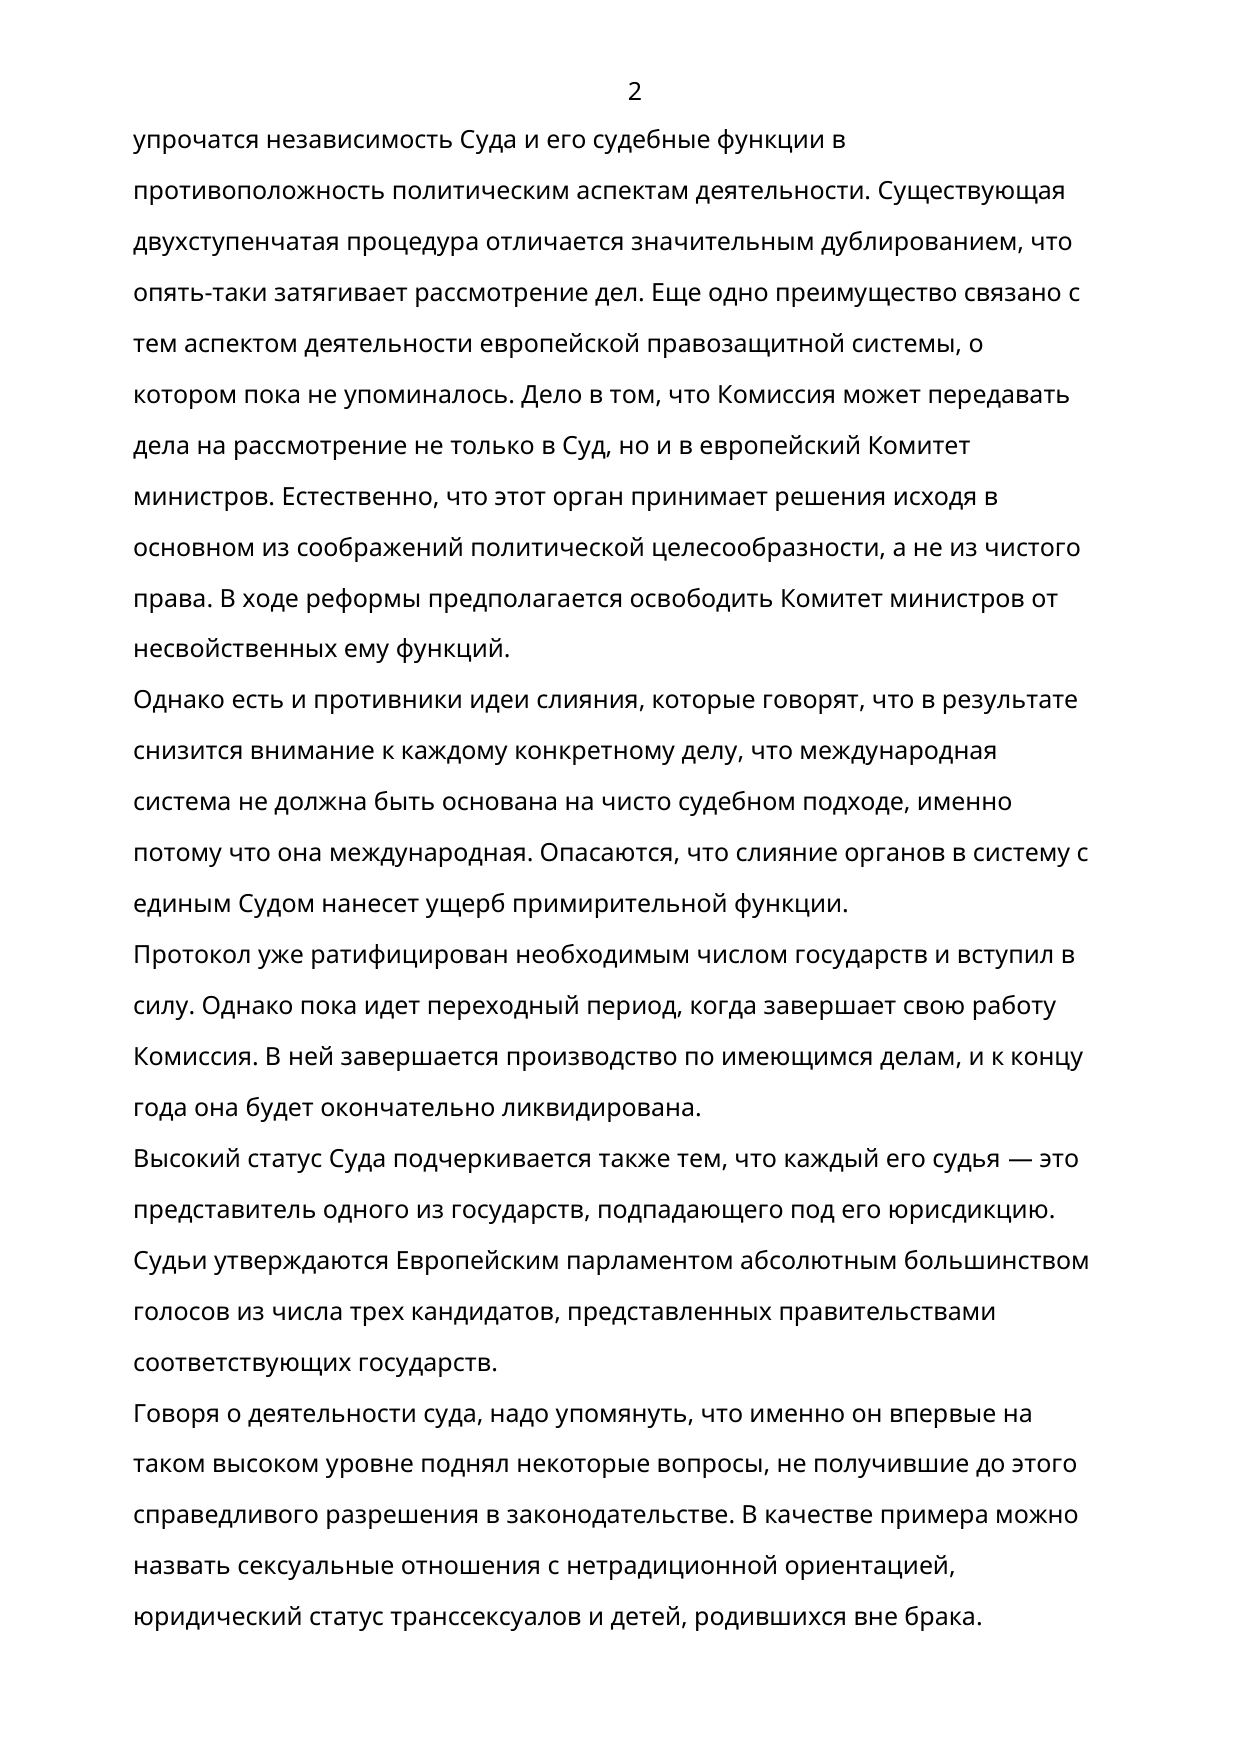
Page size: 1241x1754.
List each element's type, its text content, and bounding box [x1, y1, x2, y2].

text Высокий статус Суда подчеркивается также тем, что каждый его судья — это представитель одного из государств, подпадающего под его юрисдикцию. Судьи утверждаются Европейским парламентом абсолютным большинством голосов из числа трех кандидатов, представленных правительствами соответствующих государств. [133, 1141, 1092, 1378]
text Говоря о деятельности суда, надо упомянуть, что именно он впервые на таком высоком уровне поднял некоторые вопросы, не получившие до этого справедливого разрешения в законодательстве. В качестве примера можно назвать сексуальные отношения с нетрадиционной ориентацией, юридический статус транссексуалов и детей, родившихся вне брака. [133, 1396, 1092, 1633]
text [133, 122, 1092, 665]
text Протокол уже ратифицирован необходимым числом государств и вступил в силу. Однако пока идет переходный период, когда завершает свою работу Комиссия. В ней завершается производство по имеющимся делам, и к концу года она будет окончательно ликвидирована. [133, 937, 1092, 1124]
text Однако есть и противники идеи слияния, которые говорят, что в результате снизится внимание к каждому конкретному делу, что международная система не должна быть основана на чисто судебном подходе, именно потому что она международная. Опасаются, что слияние органов в систему с единым Судом нанесет ущерб примирительной функции. [133, 682, 1092, 920]
